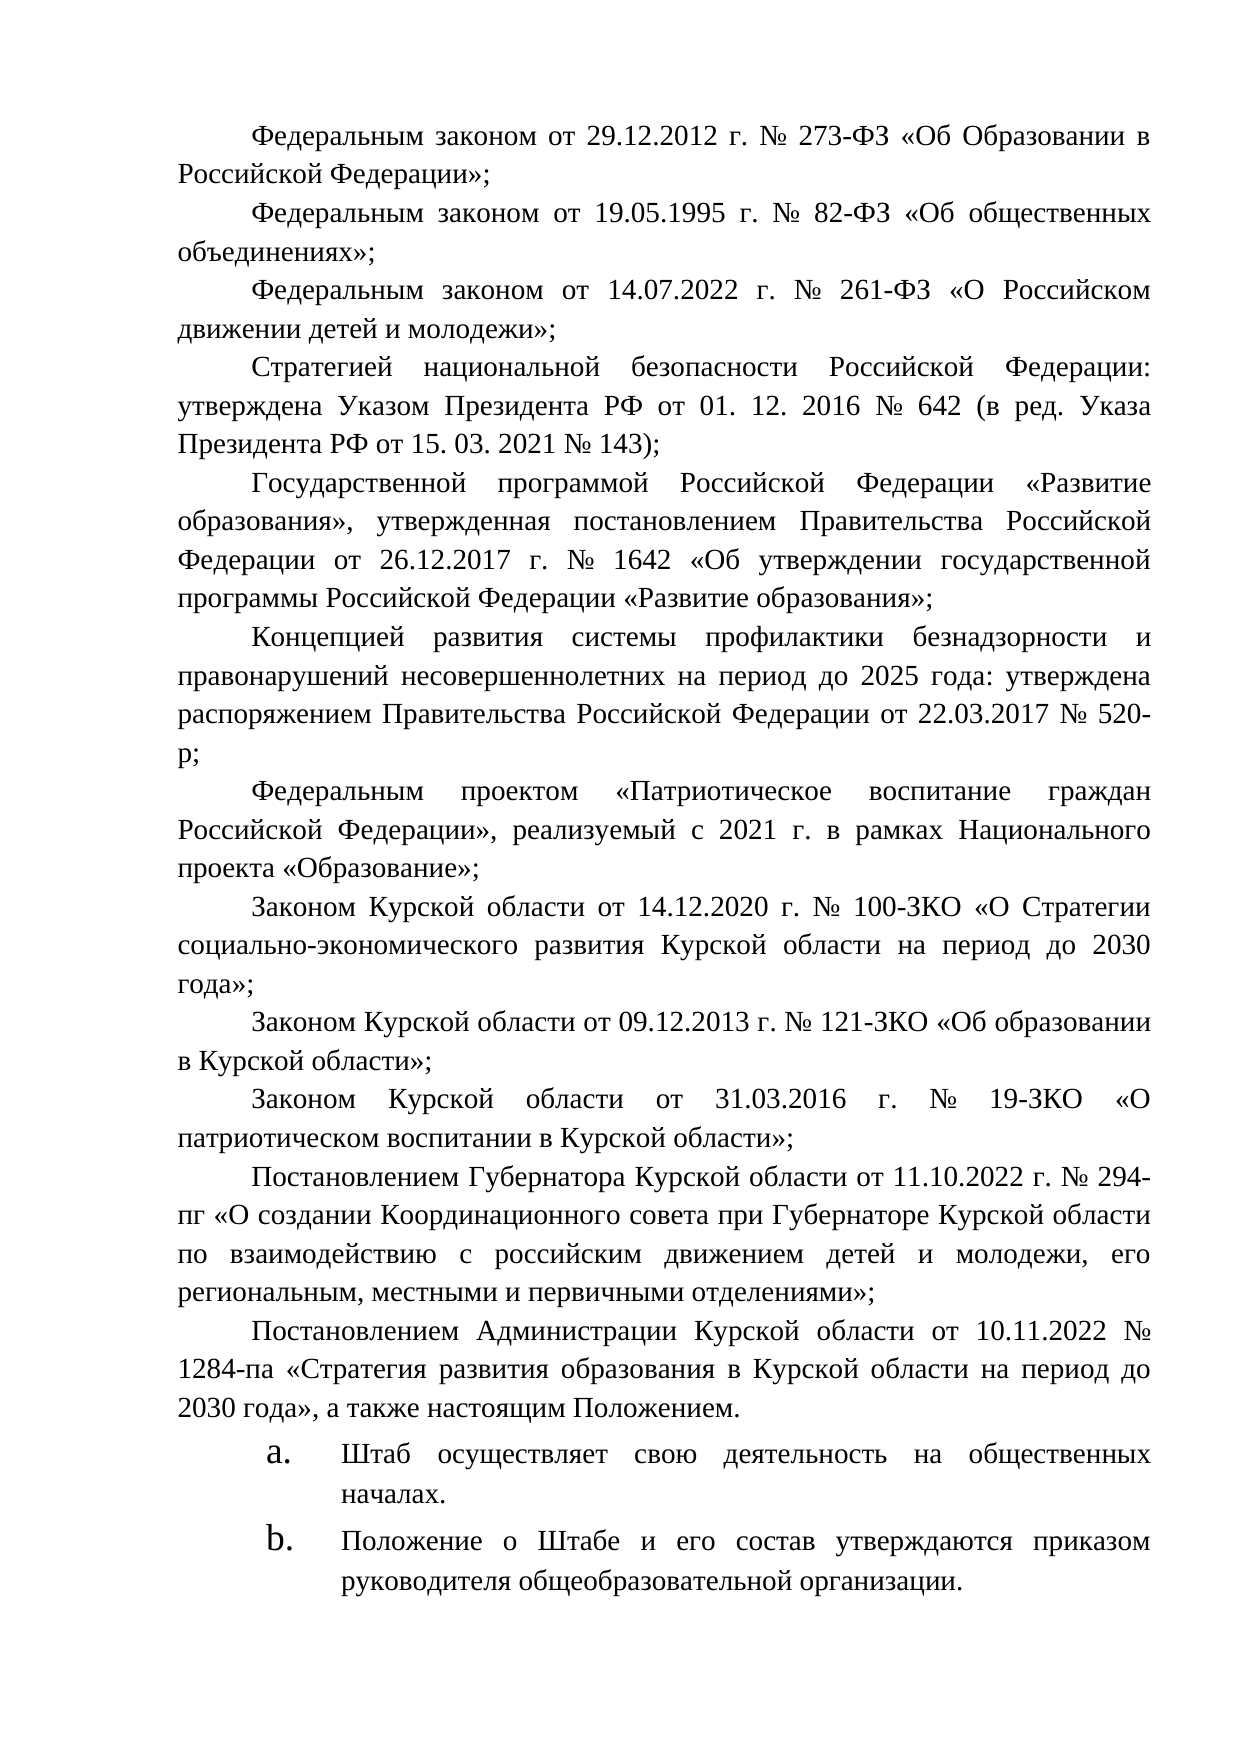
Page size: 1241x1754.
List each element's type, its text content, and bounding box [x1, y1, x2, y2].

list Положение о Штабе и его состав утверждаются приказом руководителя общеобразовательной организации. [266, 1515, 1152, 1597]
text Федеральным проектом «Патриотическое воспитание граждан Российской Федерации», реализуемый с 2021 г. в рамках Национального проекта «Образование»; [177, 773, 1152, 884]
text Государственной программой Российской Федерации «Развитие образования», утвержденная постановлением Правительства Российской Федерации от 26.12.2017 г. № 1642 «Об утверждении государственной программы Российской Федерации «Развитие образования»; [177, 465, 1152, 614]
text Стратегией национальной безопасности Российской Федерации: утверждена Указом Президента РФ от 01. 12. 2016 № 642 (в ред. Указа Президента РФ от 15. 03. 2021 № 143); [177, 349, 1152, 460]
text Законом Курской области от 31.03.2016 г. № 19-ЗКО «О патриотическом воспитании в Курской области»; [177, 1082, 1152, 1154]
text Федеральным законом от 19.05.1995 г. № 82-ФЗ «Об общественных объединениях»; [177, 195, 1152, 267]
list Штаб осуществляет свою деятельность на общественных началах. [266, 1428, 1152, 1510]
text Постановлением Губернатора Курской области от 11.10.2022 г. № 294-пг «О создании Координационного совета при Губернаторе Курской области по взаимодействию с российским движением детей и молодежи, его региональным, местными и первичными отделениями»; [177, 1159, 1152, 1308]
text Законом Курской области от 14.12.2020 г. № 100-ЗКО «О Стратегии социально-экономического развития Курской области на период до 2030 года»; [177, 889, 1152, 999]
text Законом Курской области от 09.12.2013 г. № 121-ЗКО «Об образовании в Курской области»; [177, 1004, 1152, 1077]
text Концепцией развития системы профилактики безнадзорности и правонарушений несовершеннолетних на период до 2025 года: утверждена распоряжением Правительства Российской Федерации от 22.03.2017 № 520-р; [177, 619, 1152, 768]
text Постановлением Администрации Курской области от 10.11.2022 № 1284-па «Стратегия развития образования в Курской области на период до 2030 года», а также настоящим Положением. [177, 1313, 1152, 1423]
text Федеральным законом от 29.12.2012 г. № 273-ФЗ «Об Образовании в Российской Федерации»; [177, 118, 1152, 190]
text Федеральным законом от 14.07.2022 г. № 261-ФЗ «О Российском движении детей и молодежи»; [177, 272, 1152, 344]
